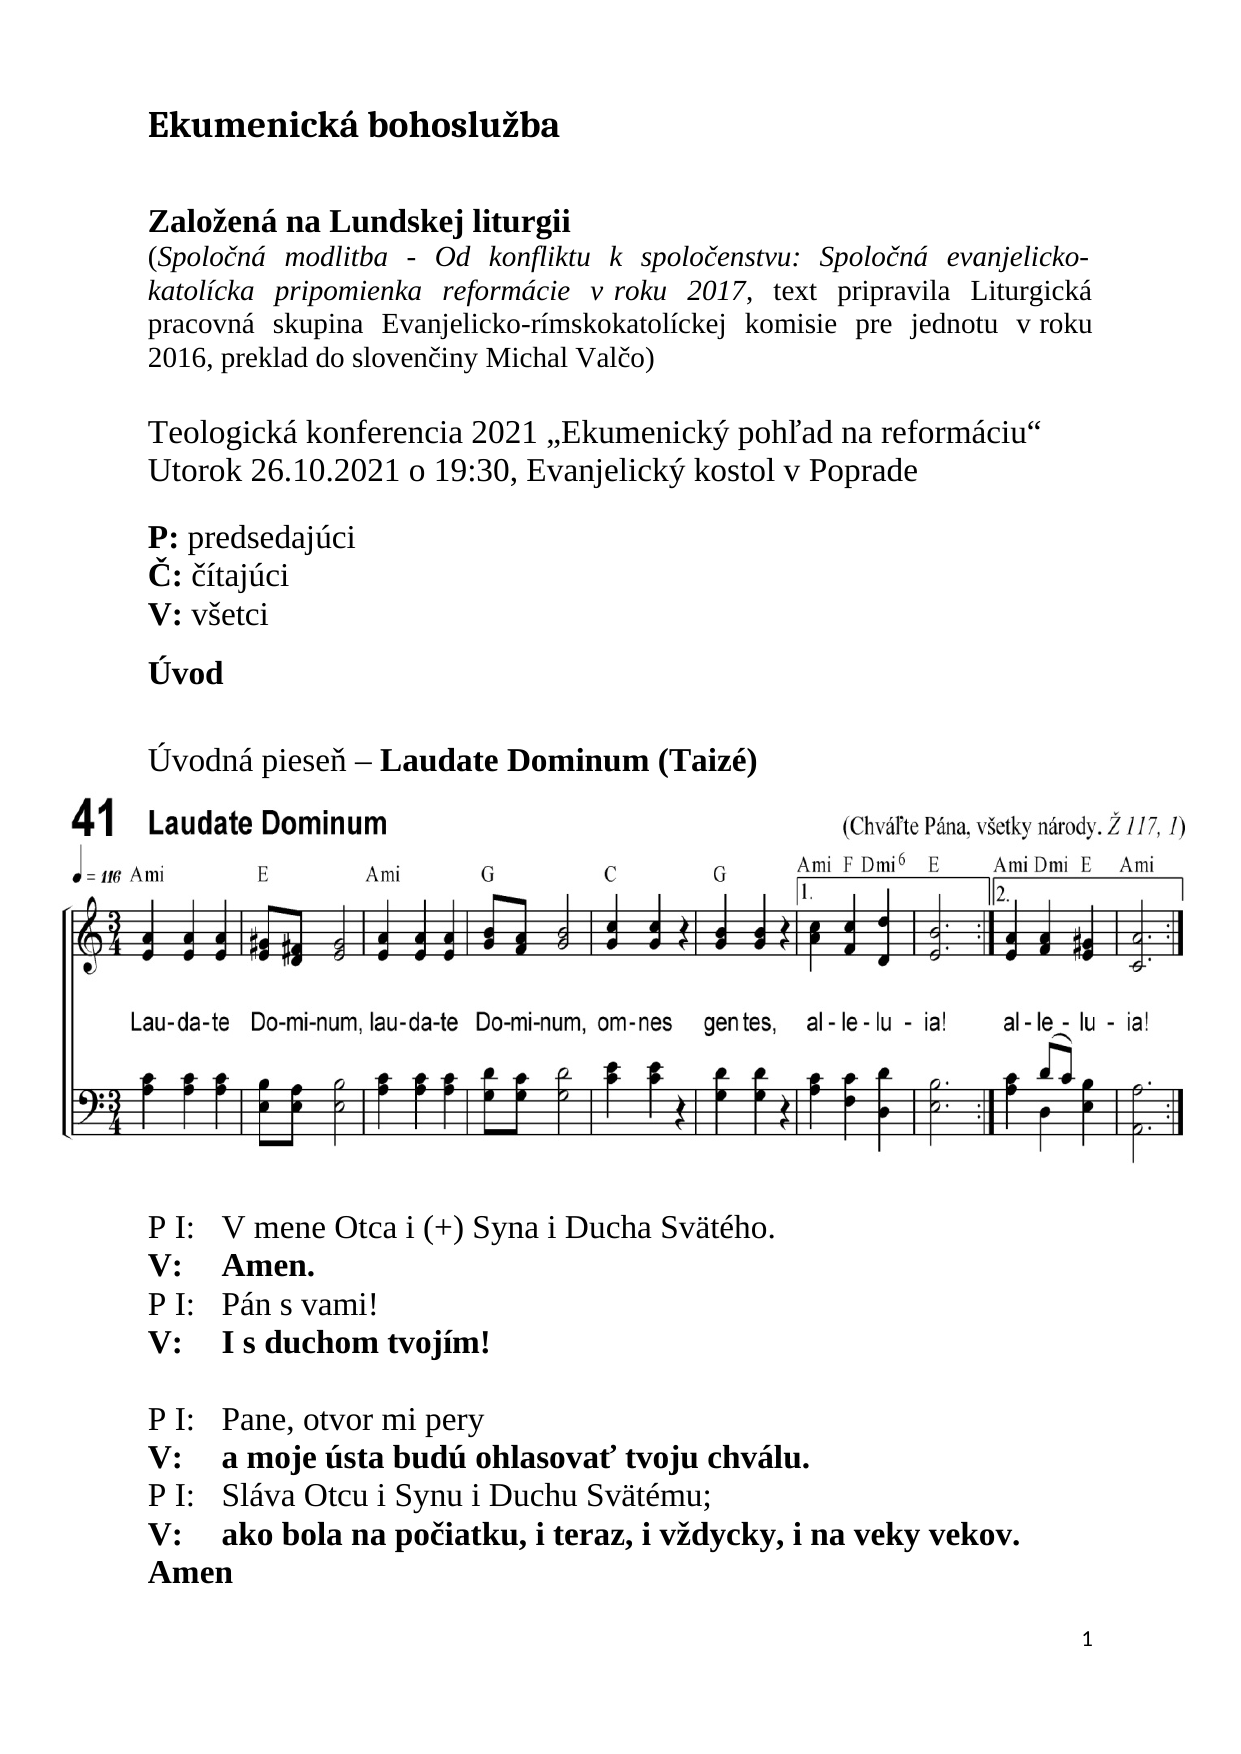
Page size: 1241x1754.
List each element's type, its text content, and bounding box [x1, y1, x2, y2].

text Teologická konferencia 2021 „Ekumenický pohľad na reformáciu“ [148, 412, 1093, 450]
text V: ako bola na počiatku, i teraz, i vždycky, i na veky vekov. Amen [148, 1514, 1093, 1591]
text Č: čítajúci [148, 556, 1093, 594]
text V: I s duchom tvojím! [148, 1322, 1093, 1361]
text P: predsedajúci [148, 517, 1093, 556]
text V: Amen. [148, 1246, 1093, 1284]
text V: a moje ústa budú ohlasovať tvoju chválu. [148, 1437, 1093, 1476]
text Založená na Lundskej liturgii [148, 201, 1093, 239]
text P I: Pane, otvor mi pery [148, 1399, 1093, 1437]
subtitle Úvod [148, 653, 1093, 692]
picture [57, 791, 1186, 1167]
text Úvodná pieseň – Laudate Dominum (Taizé) [148, 740, 1093, 778]
subtitle Ekumenická bohoslužba [148, 103, 1093, 147]
text P I: Pán s vami! [148, 1284, 1093, 1322]
text (Spoločná modlitba - Od konfliktu k spoločenstvu: Spoločná evanjelicko-katolícka pripomienka reformácie v roku 2017, text pripravila Liturgická pracovná skupina Evanjelicko-rímskokatolíckej komisie pre jednotu v roku 2016, preklad do slovenčiny Michal Valčo) [148, 239, 1093, 374]
text Utorok 26.10.2021 o 19:30, Evanjelický kostol v Poprade [148, 450, 1093, 489]
text V: všetci [148, 594, 1093, 632]
text P I: V mene Otca i (+) Syna i Ducha Svätého. [148, 1207, 1093, 1246]
text P I: Sláva Otcu i Synu i Duchu Svätému; [148, 1476, 1093, 1514]
